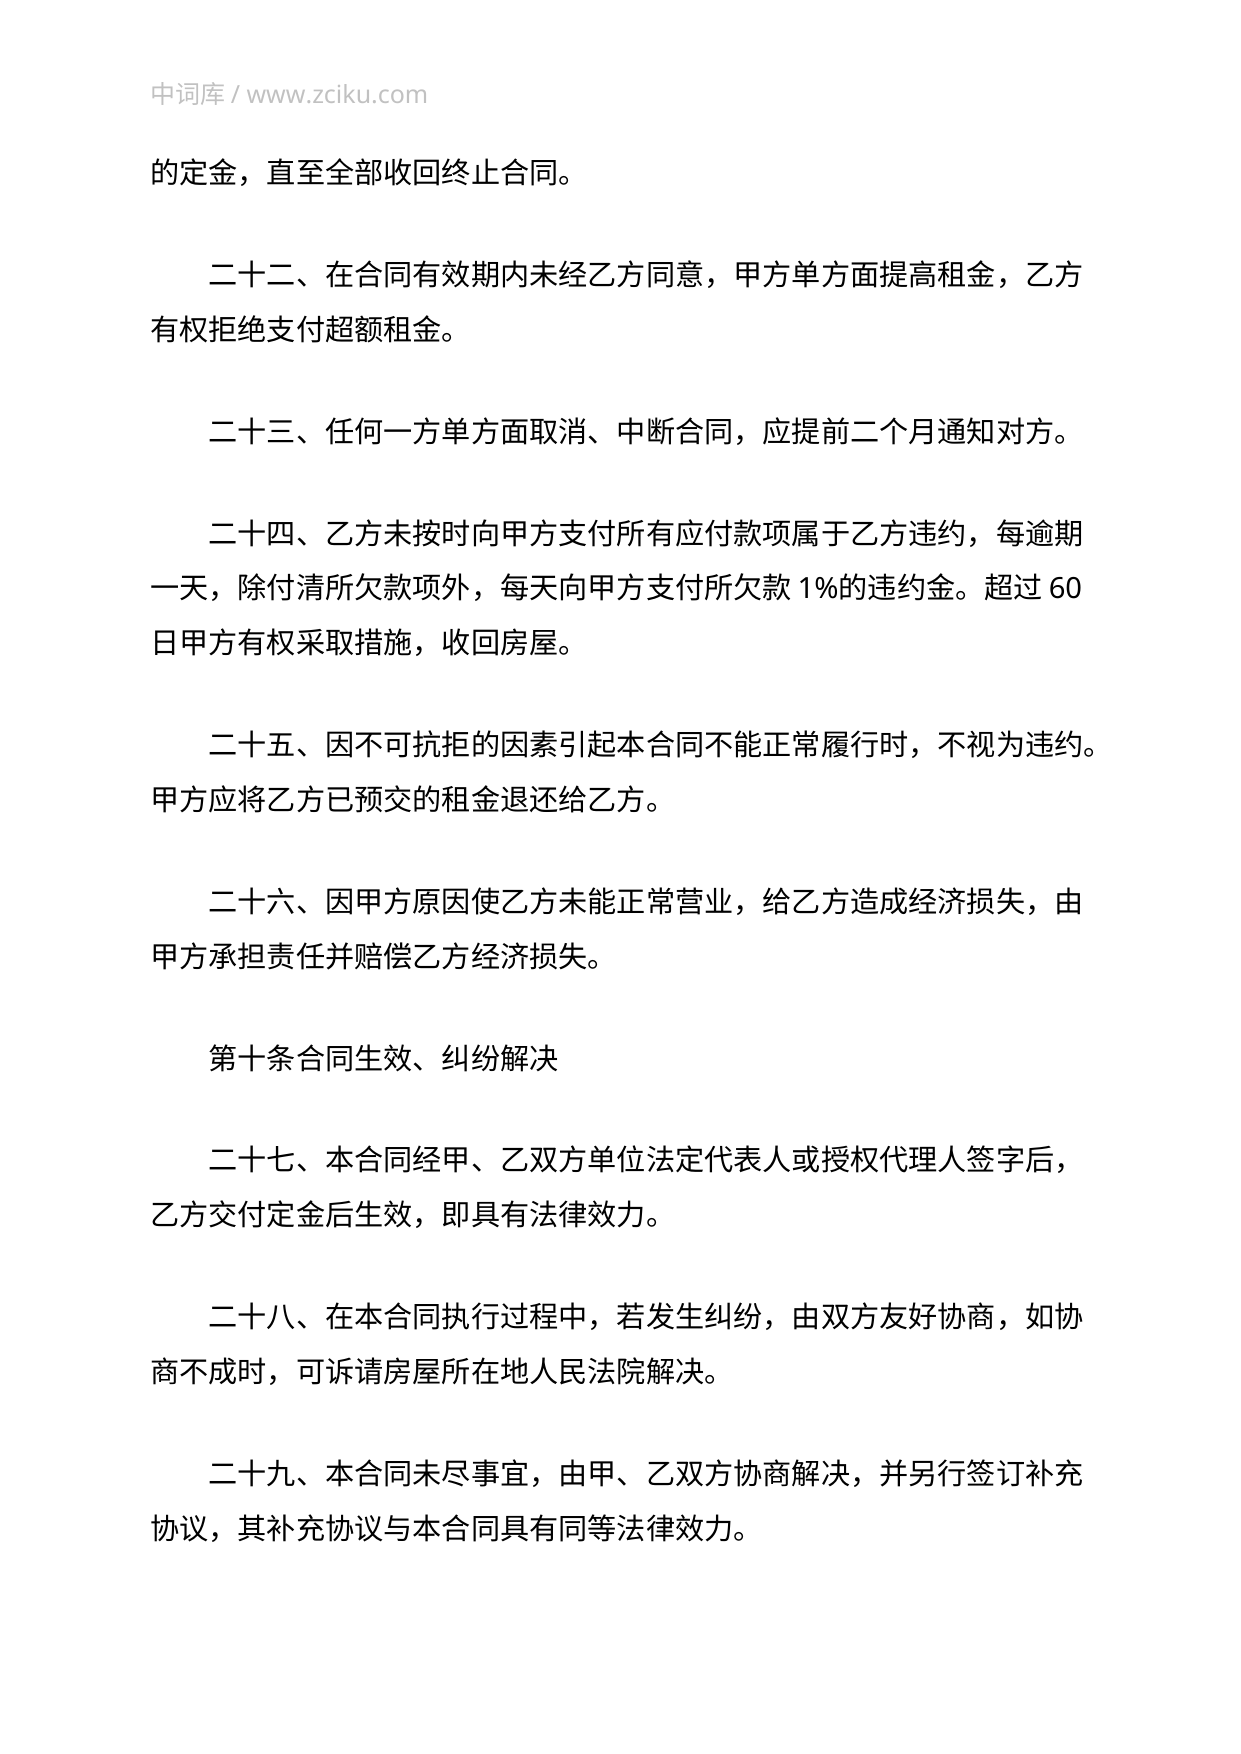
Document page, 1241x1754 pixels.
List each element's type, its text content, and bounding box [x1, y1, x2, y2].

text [150, 150, 1090, 192]
text 二十五、因不可抗拒的因素引起本合同不能正常履行时，不视为违约。甲方应将乙方已预交的租金退还给乙方。 [150, 722, 1090, 819]
text 二十二、在合同有效期内未经乙方同意，甲方单方面提高租金，乙方有权拒绝支付超额租金。 [150, 252, 1090, 349]
text 二十八、在本合同执行过程中，若发生纠纷，由双方友好协商，如协商不成时，可诉请房屋所在地人民法院解决。 [150, 1294, 1090, 1391]
text 二十四、乙方未按时向甲方支付所有应付款项属于乙方违约，每逾期一天，除付清所欠款项外，每天向甲方支付所欠款1%的违约金。超过60日甲方有权采取措施，收回房屋。 [150, 510, 1090, 662]
text 二十六、因甲方原因使乙方未能正常营业，给乙方造成经济损失，由甲方承担责任并赔偿乙方经济损失。 [150, 878, 1090, 976]
text 二十七、本合同经甲、乙双方单位法定代表人或授权代理人签字后，乙方交付定金后生效，即具有法律效力。 [150, 1137, 1090, 1234]
text 二十九、本合同未尽事宜，由甲、乙双方协商解决，并另行签订补充协议，其补充协议与本合同具有同等法律效力。 [150, 1450, 1090, 1547]
text 二十三、任何一方单方面取消、中断合同，应提前二个月通知对方。 [150, 408, 1090, 451]
text 第十条合同生效、纠纷解决 [150, 1035, 1090, 1077]
